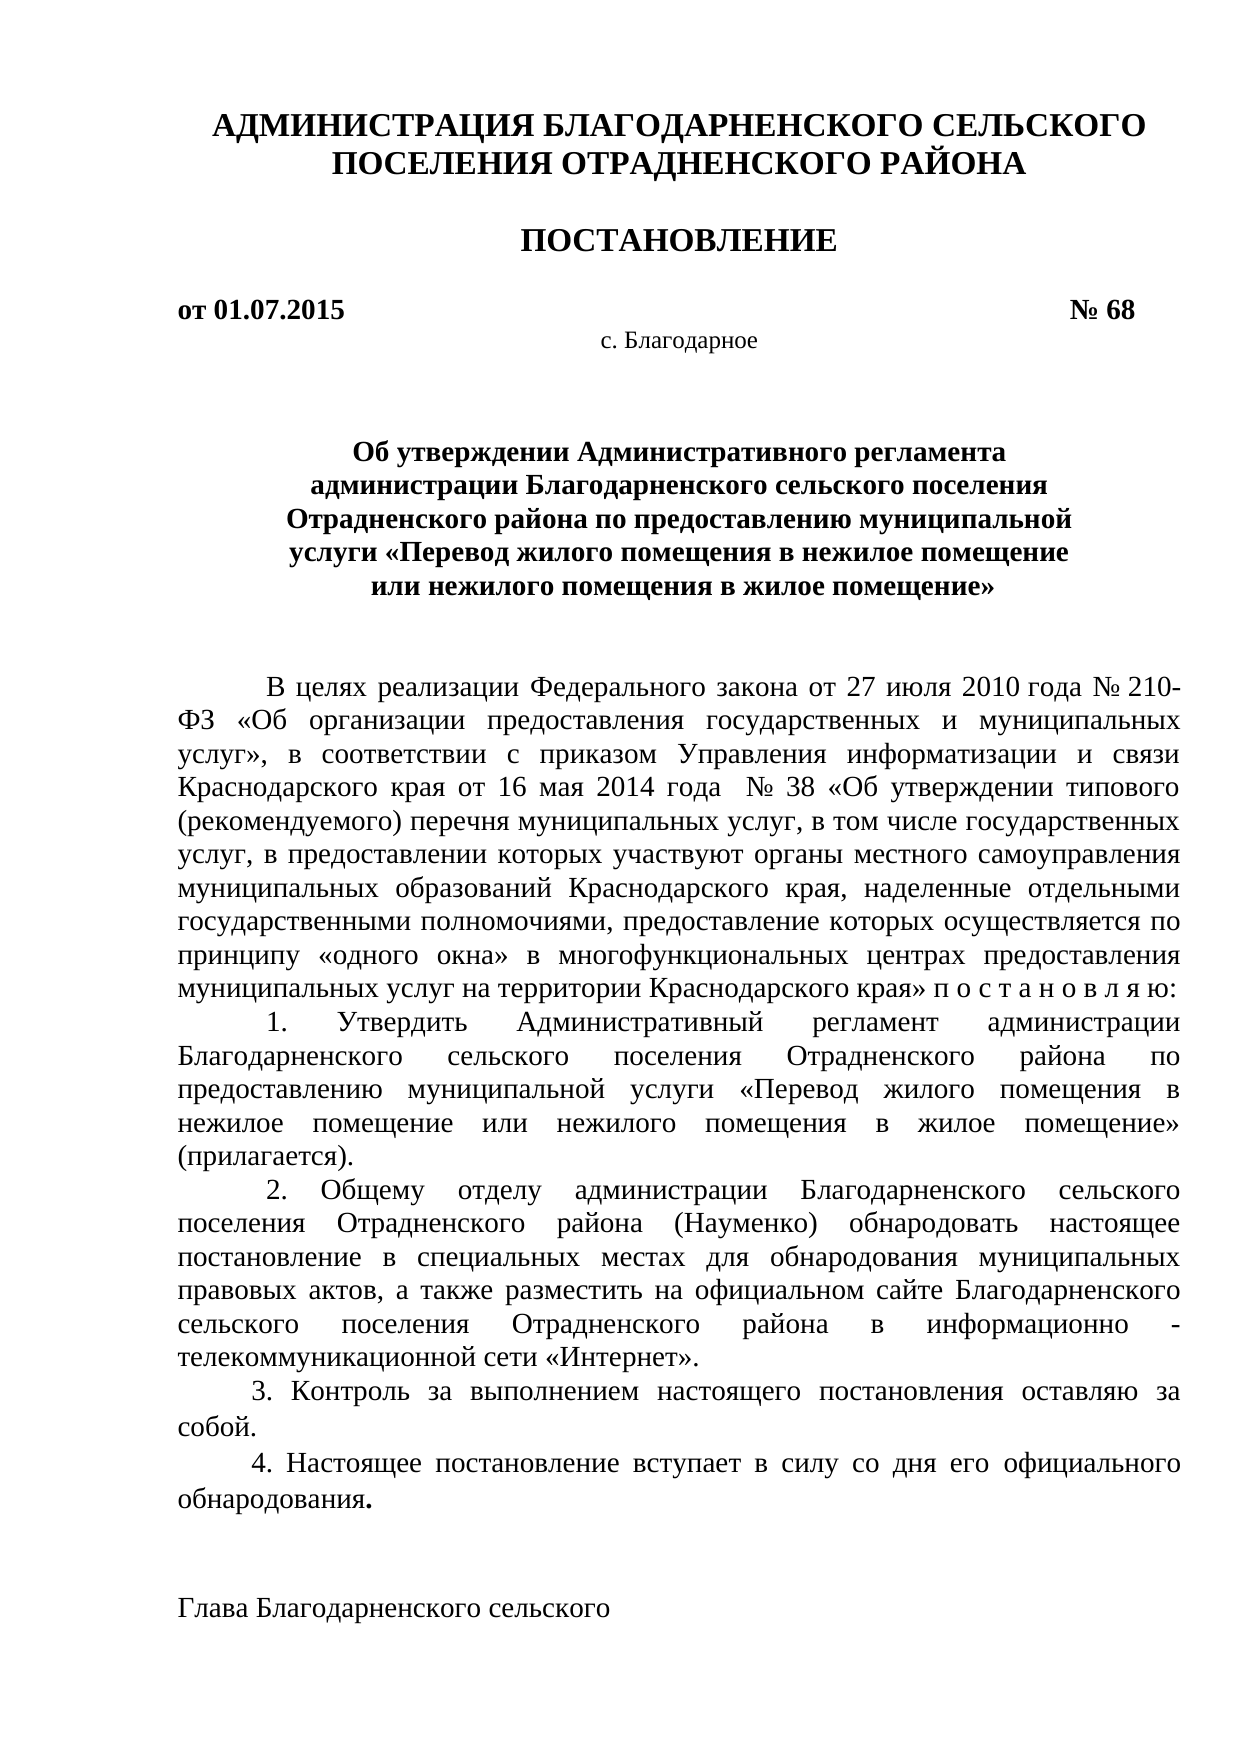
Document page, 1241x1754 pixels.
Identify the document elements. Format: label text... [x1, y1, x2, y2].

text 4. Настоящее постановление вступает в силу со дня его официального обнародования. [177, 1445, 1181, 1515]
text ПОСТАНОВЛЕНИЕ [177, 220, 1181, 258]
text 2. Общему отделу администрации Благодарненского сельского поселения Отрадненского района (Науменко) обнародовать настоящее постановление в специальных местах для обнародования муниципальных правовых актов, а также разместить на официальном сайте Благодарненского сельского поселения Отрадненского района в информационно - телекоммуникационной сети «Интернет». [177, 1172, 1181, 1373]
text Отрадненского района по предоставлению муниципальной [177, 501, 1181, 534]
text от 01.07.2015 № 68 [177, 292, 1181, 326]
text 3. Контроль за выполнением настоящего постановления оставляю за собой. [177, 1373, 1181, 1443]
text с. Благодарное [177, 326, 1181, 354]
text В целях реализации Федерального закона от 27 июля 2010 года № 210-ФЗ «Об организации предоставления государственных и муниципальных услуг», в соответствии с приказом Управления информатизации и связи Краснодарского края от 16 мая 2014 года № 38 «Об утверждении типового (рекомендуемого) перечня муниципальных услуг, в том числе государственных услуг, в предоставлении которых участвуют органы местного самоуправления муниципальных образований Краснодарского края, наделенные отдельными государственными полномочиями, предоставление которых осуществляется по принципу «одного окна» в многофункциональных центрах предоставления муниципальных услуг на территории Краснодарского края» п о с т а н о в л я ю: [177, 669, 1181, 1004]
text Глава Благодарненского сельского [177, 1590, 1181, 1623]
text услуги «Перевод жилого помещения в нежилое помещение [177, 534, 1181, 568]
text Об утверждении Административного регламента [177, 434, 1181, 467]
text или нежилого помещения в жилое помещение» [177, 568, 1181, 602]
text 1. Утвердить Административный регламент администрации Благодарненского сельского поселения Отрадненского района по предоставлению муниципальной услуги «Перевод жилого помещения в нежилое помещение или нежилого помещения в жилое помещение» (прилагается). [177, 1004, 1181, 1172]
text ПОСЕЛЕНИЯ ОТРАДНЕНСКОГО РАЙОНА [177, 143, 1181, 182]
text АДМИНИСТРАЦИЯ БЛАГОДАРНЕНСКОГО СЕЛЬСКОГО [177, 105, 1181, 143]
text администрации Благодарненского сельского поселения [177, 467, 1181, 501]
